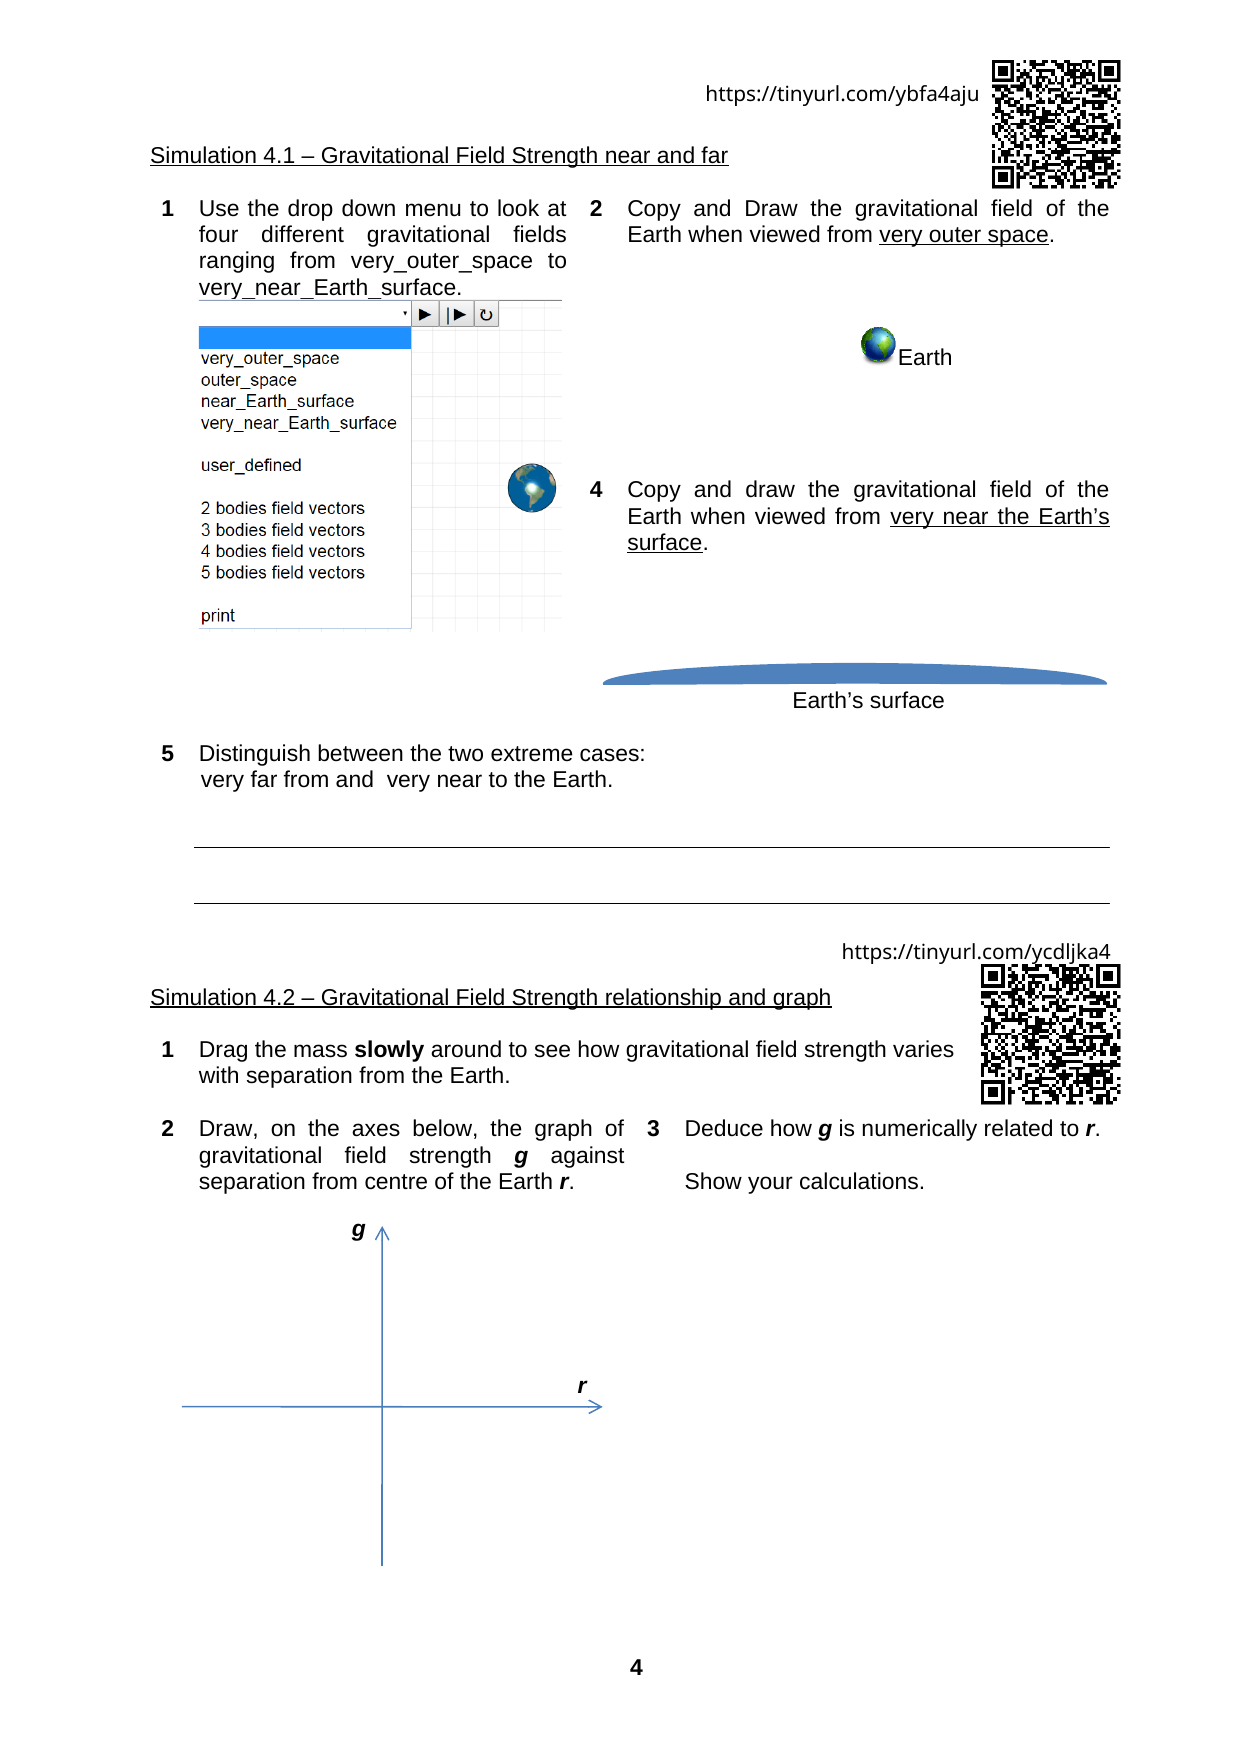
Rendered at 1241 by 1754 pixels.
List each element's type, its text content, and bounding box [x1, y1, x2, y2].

table_cell Draw, on the axes below, the graph of gravitational field strength g against separation from centre of the Earth r. [150, 1115, 636, 1589]
picture [858, 326, 898, 366]
text Simulation 4.2 – Gravitational Field Strength relationship and graph [150, 983, 980, 1010]
picture [980, 963, 1121, 1105]
picture [198, 299, 562, 632]
table_header Drag the mass slowly around to see how gravitational field strength varies with separation from the Earth. [150, 1036, 1121, 1115]
table_cell Deduce how g is numerically related to r. Show your calculations. [636, 1115, 1121, 1589]
table_cell Distinguish between the two extreme cases: very far from and very near to the Earth. [150, 740, 1121, 931]
table_header Use the drop down menu to look at four different gravitational fields ranging from very_outer_space to very_near_Earth_surface. [150, 195, 578, 740]
table_header Copy and Draw the gravitational field of the Earth when viewed from very outer space. Earth [578, 195, 1121, 475]
picture [991, 59, 1121, 189]
text Simulation 4.1 – Gravitational Field Strength near and far [150, 142, 991, 168]
table_cell Copy and draw the gravitational field of the Earth when viewed from very near the Earth’s surface. Earth’s surface [578, 475, 1121, 740]
